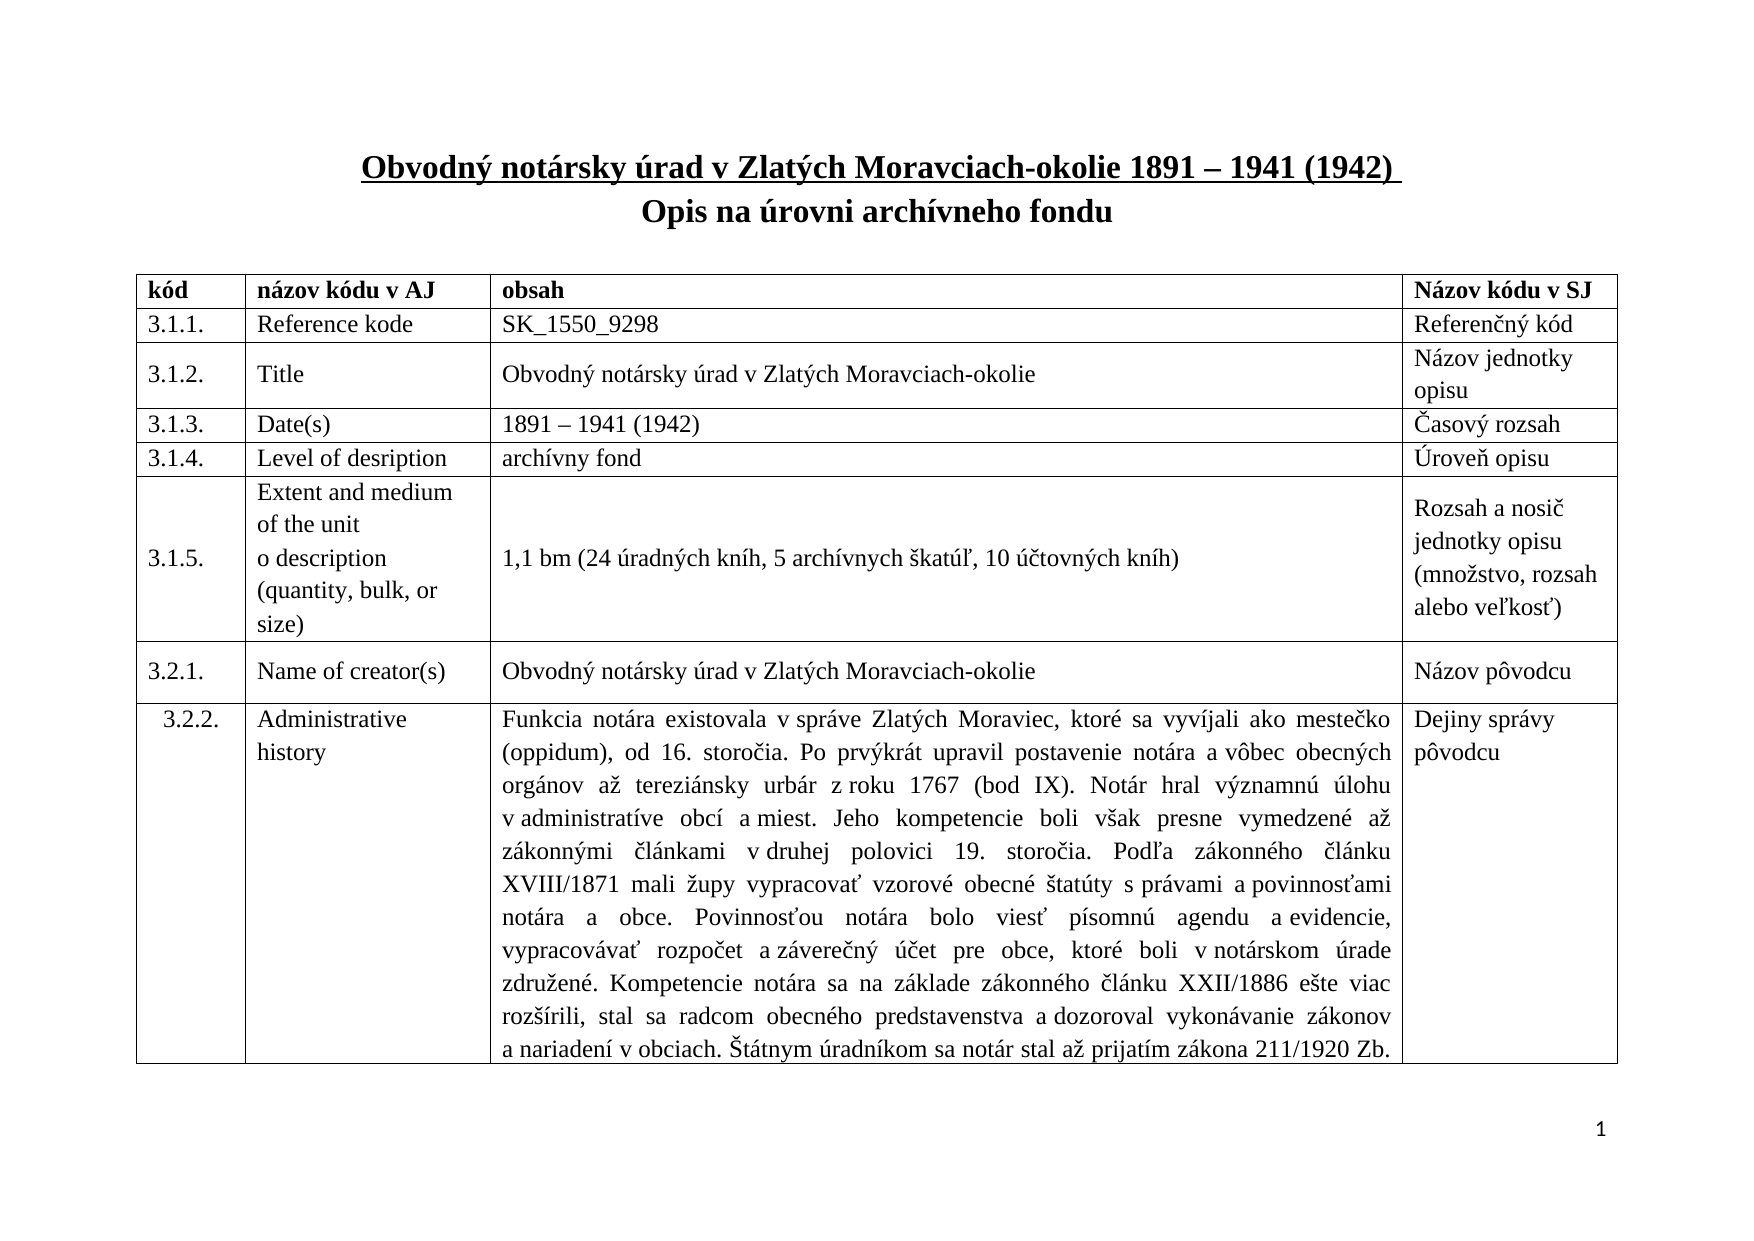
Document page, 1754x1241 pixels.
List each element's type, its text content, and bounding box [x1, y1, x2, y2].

table_cell 3.1.1. [137, 309, 245, 342]
table_cell Rozsah a nosič jednotky opisu (množstvo, rozsah alebo veľkosť) [1403, 477, 1617, 641]
table_cell 3.1.2. [137, 343, 245, 408]
table_header názov kódu v AJ [246, 275, 490, 308]
table_cell 3.1.5. [137, 477, 245, 641]
table_header obsah [491, 275, 1402, 308]
table_cell Časový rozsah [1403, 409, 1617, 442]
table_cell 1891 – 1941 (1942) [491, 409, 1402, 442]
table_cell Obvodný notársky úrad v Zlatých Moravciach-okolie [491, 642, 1402, 703]
table_cell Reference kode [246, 309, 490, 342]
table_cell Obvodný notársky úrad v Zlatých Moravciach-okolie [491, 343, 1402, 408]
table_cell 1,1 bm (24 úradných kníh, 5 archívnych škatúľ, 10 účtovných kníh) [491, 477, 1402, 641]
text Obvodný notársky úrad v Zlatých Moravciach-okolie 1891 – 1941 (1942) [148, 148, 1606, 186]
table_header Názov kódu v SJ [1403, 275, 1617, 308]
table_cell Názov pôvodcu [1403, 642, 1617, 703]
table_cell Date(s) [246, 409, 490, 442]
table_cell Úroveň opisu [1403, 443, 1617, 476]
text Opis na úrovni archívneho fondu [148, 192, 1606, 230]
table_cell 3.2.2. [137, 704, 245, 1063]
table_cell Name of creator(s) [246, 642, 490, 703]
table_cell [246, 704, 490, 1063]
table_header kód [137, 275, 245, 308]
table_cell SK_1550_9298 [491, 309, 1402, 342]
table_cell 3.1.3. [137, 409, 245, 442]
table_cell 3.1.4. [137, 443, 245, 476]
table_cell Názov jednotky opisu [1403, 343, 1617, 408]
table_cell Extent and medium of the unit o description (quantity, bulk, or size) [246, 477, 490, 641]
table_cell Level of desription [246, 443, 490, 476]
table_cell 3.2.1. [137, 642, 245, 703]
table_cell Title [246, 343, 490, 408]
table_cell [1403, 704, 1617, 1063]
table_cell Referenčný kód [1403, 309, 1617, 342]
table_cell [491, 704, 1402, 1063]
table_cell archívny fond [491, 443, 1402, 476]
